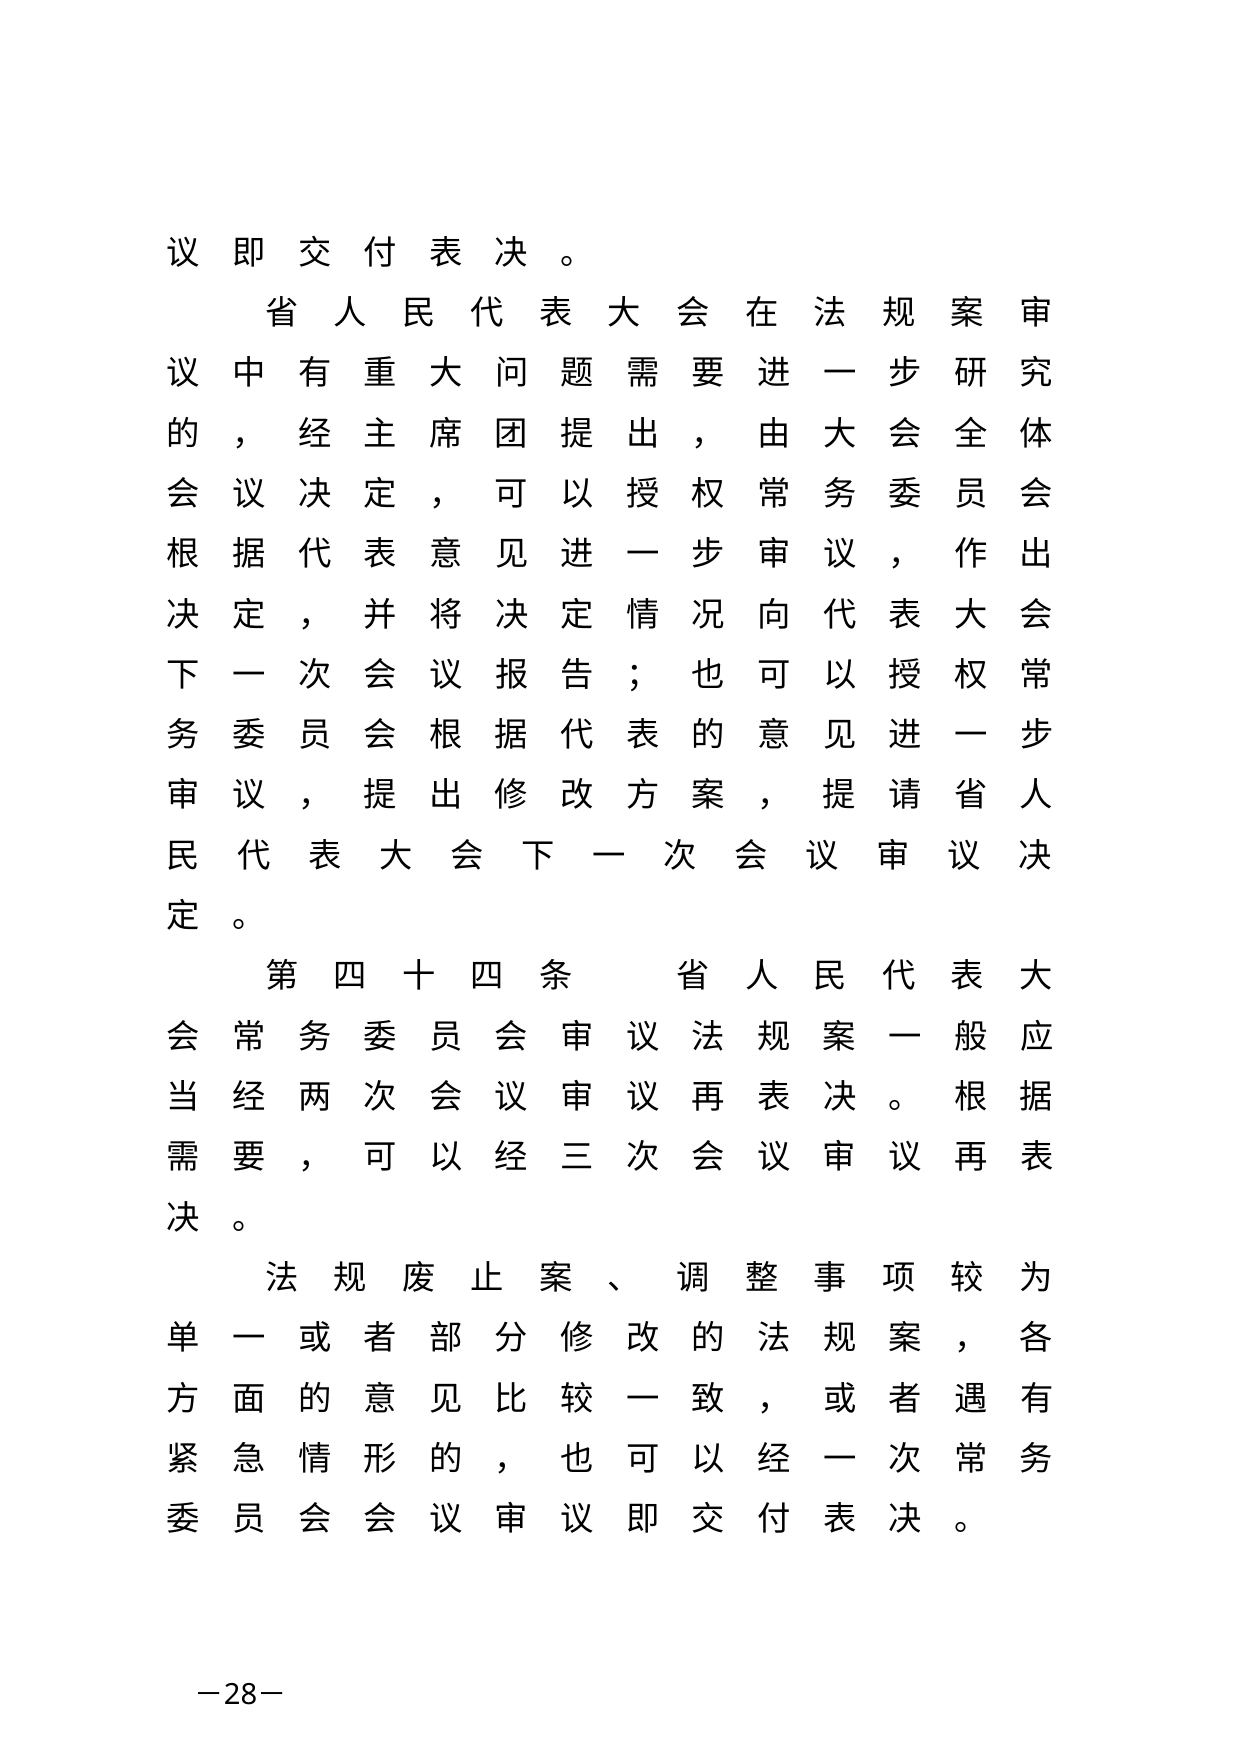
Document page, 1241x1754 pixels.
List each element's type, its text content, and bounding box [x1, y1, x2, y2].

text 法规废止案、调整事项较为单一或者部分修改的法规案，各方面的意见比较一致，或者遇有紧急情形的，也可以经一次常务委员会会议审议即交付表决。 [167, 1245, 1085, 1546]
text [167, 219, 1085, 280]
text 第四十四条 省人民代表大会常务委员会审议法规案一般应当经两次会议审议再表决。根据需要，可以经三次会议审议再表决。 [167, 943, 1085, 1245]
text 省人民代表大会在法规案审议中有重大问题需要进一步研究的，经主席团提出，由大会全体会议决定，可以授权常务委员会根据代表意见进一步审议，作出决定，并将决定情况向代表大会下一次会议报告；也可以授权常务委员会根据代表的意见进一步审议，提出修改方案，提请省人民代表大会下一次会议审议决定。 [167, 280, 1085, 943]
